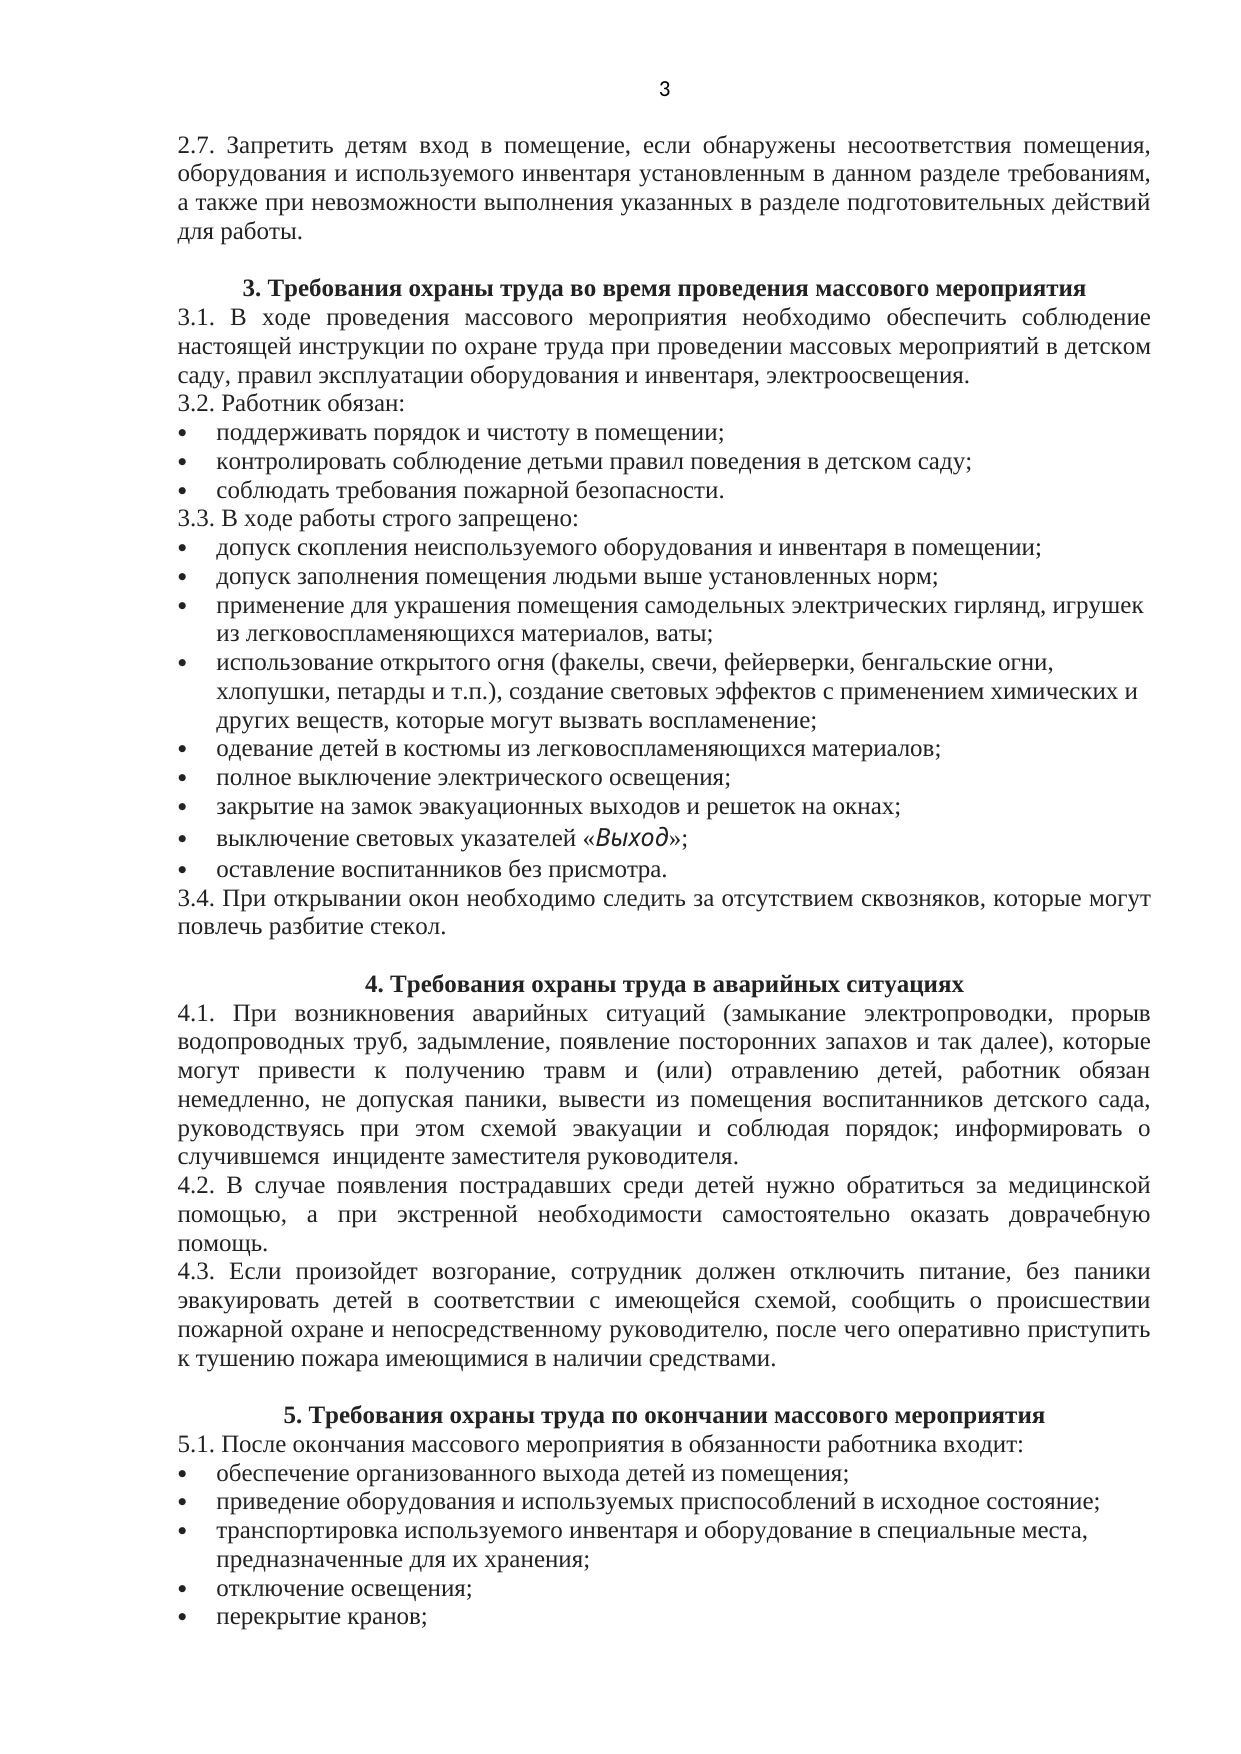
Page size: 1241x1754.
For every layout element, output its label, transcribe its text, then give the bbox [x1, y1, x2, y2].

text 3.3. В ходе работы строго запрещено: [177, 503, 1152, 532]
list применение для украшения помещения самодельных электрических гирлянд, игрушек из легковоспламеняющихся материалов, ваты; [179, 590, 1152, 647]
list перекрытие кранов; [179, 1601, 1152, 1630]
list допуск заполнения помещения людьми выше установленных норм; [179, 561, 1152, 590]
list отключение освещения; [179, 1573, 1152, 1601]
text 4.3. Если произойдет возгорание, сотрудник должен отключить питание, без паники эвакуировать детей в соответствии с имеющейся схемой, сообщить о происшествии пожарной охране и непосредственному руководителю, после чего оперативно приступить к тушению пожара имеющимися в наличии средствами. [177, 1256, 1152, 1371]
text 3.4. При открывании окон необходимо следить за отсутствием сквозняков, которые могут повлечь разбитие стекол. [177, 883, 1152, 940]
text 5.1. После окончания массового мероприятия в обязанности работника входит: [177, 1429, 1152, 1458]
list оставление воспитанников без присмотра. [179, 854, 1152, 883]
list использование открытого огня (факелы, свечи, фейерверки, бенгальские огни, хлопушки, петарды и т.п.), создание световых эффектов с применением химических и других веществ, которые могут вызвать воспламенение; [179, 647, 1152, 733]
text 3.2. Работник обязан: [177, 388, 1152, 417]
list поддерживать порядок и чистоту в помещении; [179, 417, 1152, 446]
text 4. Требования охраны труда в аварийных ситуациях [177, 969, 1152, 998]
list обеспечение организованного выхода детей из помещения; [179, 1458, 1152, 1486]
list закрытие на замок эвакуационных выходов и решеток на окнах; [179, 791, 1152, 820]
list полное выключение электрического освещения; [179, 762, 1152, 791]
text 4.2. В случае появления пострадавших среди детей нужно обратиться за медицинской помощью, а при экстренной необходимости самостоятельно оказать доврачебную помощь. [177, 1170, 1152, 1256]
text 2.7. Запретить детям вход в помещение, если обнаружены несоответствия помещения, оборудования и используемого инвентаря установленным в данном разделе требованиям, а также при невозможности выполнения указанных в разделе подготовительных действий для работы. [177, 130, 1152, 245]
text 5. Требования охраны труда по окончании массового мероприятия [177, 1400, 1152, 1429]
list допуск скопления неиспользуемого оборудования и инвентаря в помещении; [179, 532, 1152, 561]
list одевание детей в костюмы из легковоспламеняющихся материалов; [179, 733, 1152, 762]
list выключение световых указателей «Выход»; [179, 820, 1152, 854]
list контролировать соблюдение детьми правил поведения в детском саду; [179, 446, 1152, 475]
list транспортировка используемого инвентаря и оборудование в специальные места, предназначенные для их хранения; [179, 1515, 1152, 1573]
text 4.1. При возникновения аварийных ситуаций (замыкание электропроводки, прорыв водопроводных труб, задымление, появление посторонних запахов и так далее), которые могут привести к получению травм и (или) отравлению детей, работник обязан немедленно, не допуская паники, вывести из помещения воспитанников детского сада, руководствуясь при этом схемой эвакуации и соблюдая порядок; информировать о случившемся инциденте заместителя руководителя. [177, 998, 1152, 1170]
text 3.1. В ходе проведения массового мероприятия необходимо обеспечить соблюдение настоящей инструкции по охране труда при проведении массовых мероприятий в детском саду, правил эксплуатации оборудования и инвентаря, электроосвещения. [177, 302, 1152, 388]
list приведение оборудования и используемых приспособлений в исходное состояние; [179, 1486, 1152, 1515]
list соблюдать требования пожарной безопасности. [179, 475, 1152, 503]
text 3. Требования охраны труда во время проведения массового мероприятия [177, 273, 1152, 302]
